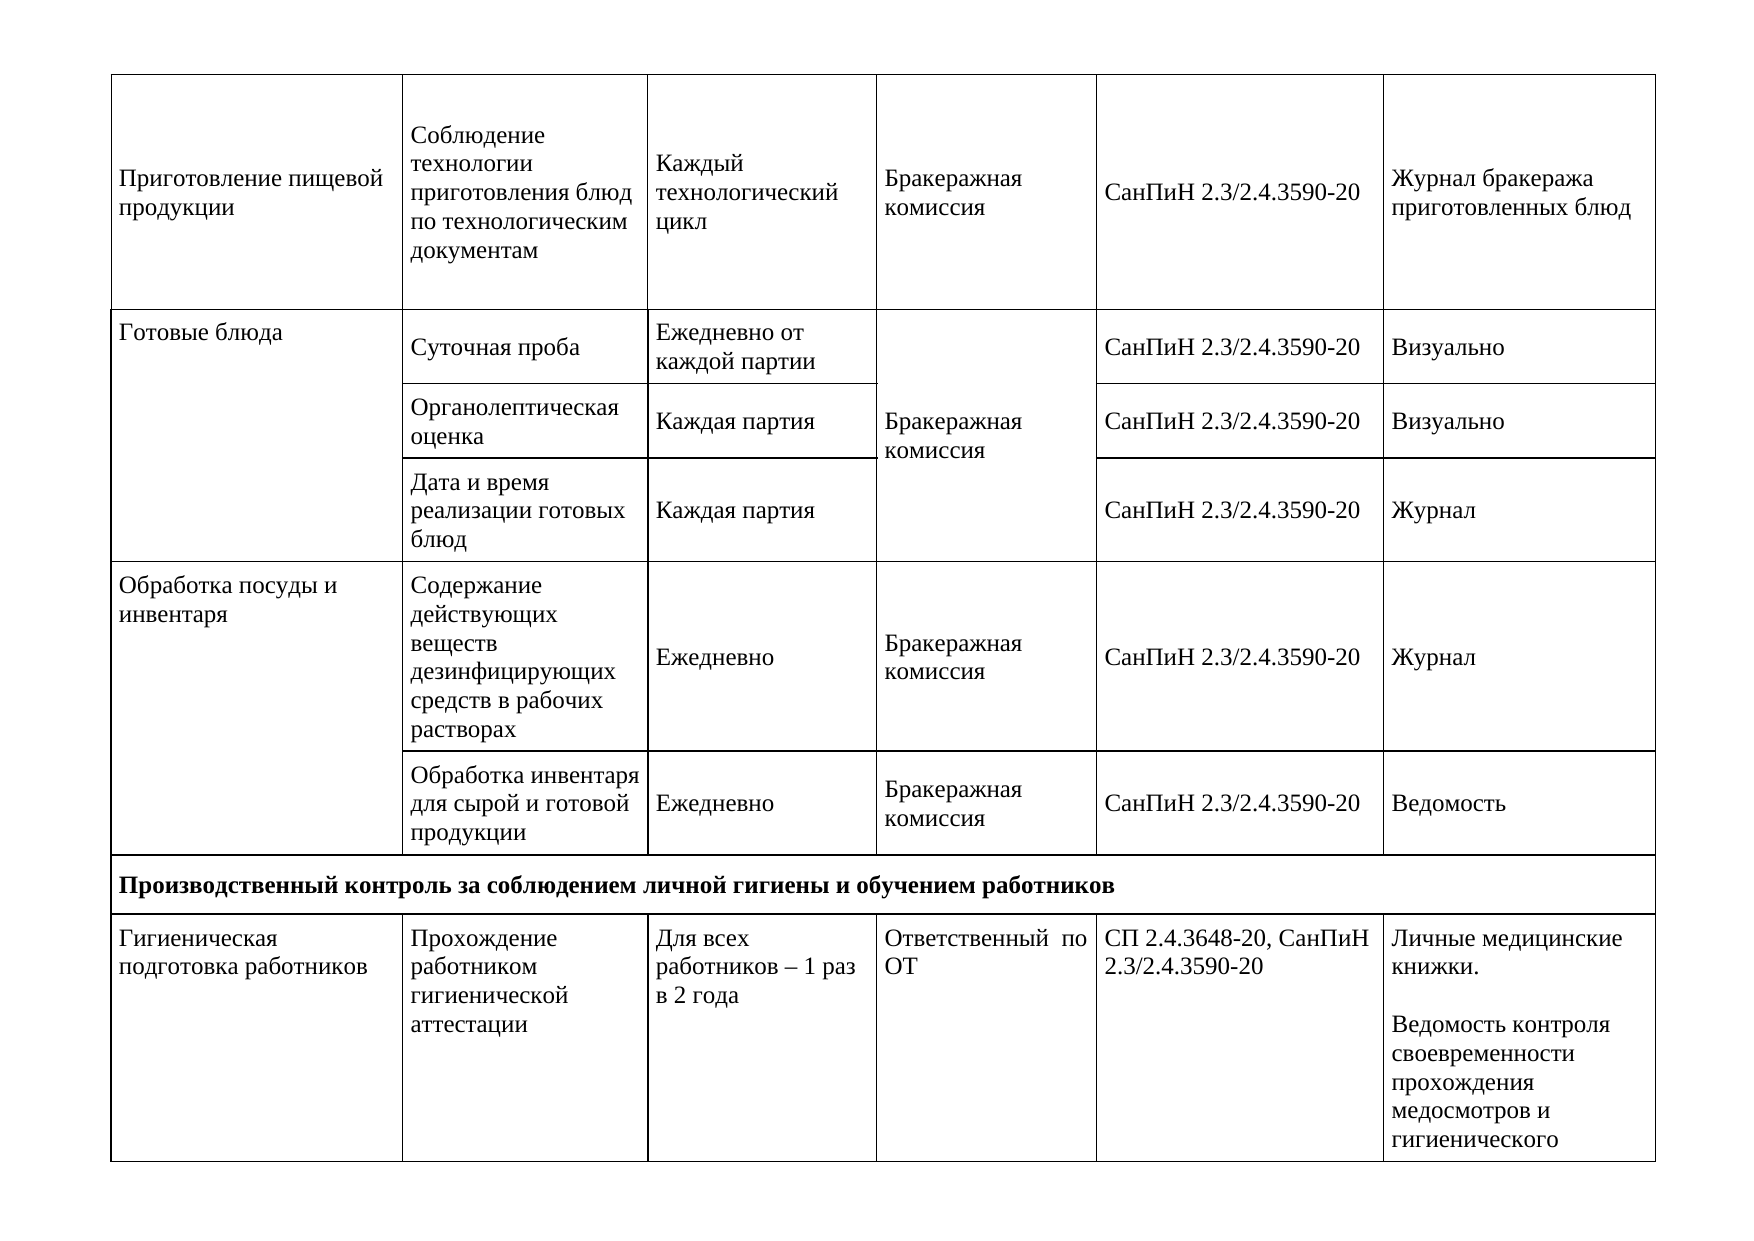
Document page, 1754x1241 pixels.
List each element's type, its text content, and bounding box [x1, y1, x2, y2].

table_cell Ежедневно [649, 752, 876, 854]
table_cell Каждая партия [649, 459, 876, 561]
table_cell Журнал бракеража приготовленных блюд [1384, 75, 1655, 308]
table_cell Готовые блюда [112, 310, 402, 561]
table_cell Ежедневно от каждой партии [649, 310, 876, 383]
table_cell Каждая партия [649, 384, 876, 457]
table_cell Визуально [1384, 384, 1655, 457]
table_cell Суточная проба [403, 310, 647, 383]
table_cell СанПиН 2.3/2.4.3590-20 [1097, 459, 1383, 561]
table_cell Журнал [1384, 562, 1655, 750]
table_cell Бракеражная комиссия [877, 752, 1096, 854]
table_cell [112, 915, 402, 1161]
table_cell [1384, 915, 1655, 1161]
table_cell Приготовление пищевой продукции [112, 75, 402, 308]
table_cell СанПиН 2.3/2.4.3590-20 [1097, 752, 1383, 854]
table_cell СанПиН 2.3/2.4.3590-20 [1097, 310, 1383, 383]
table_cell Обработка инвентаря для сырой и готовой продукции [403, 752, 647, 854]
table_cell Бракеражная комиссия [877, 562, 1096, 750]
table_cell Бракеражная комиссия [877, 310, 1096, 561]
table_cell Соблюдение технологии приготовления блюд по технологическим документам [403, 75, 647, 308]
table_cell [649, 915, 876, 1161]
table_cell Ведомость [1384, 752, 1655, 854]
table_cell Каждый технологический цикл [648, 75, 876, 308]
table_cell Органолептическая оценка [403, 384, 647, 457]
table_cell Производственный контроль за соблюдением личной гигиены и обучением работников [112, 856, 1655, 913]
table_cell Ответственный по ОТ [877, 915, 1096, 1161]
table_cell Обработка посуды и инвентаря [112, 562, 402, 854]
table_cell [1097, 75, 1383, 308]
table_cell Содержание действующих веществ дезинфицирующих средств в рабочих растворах [403, 562, 647, 750]
table_cell Бракеражная комиссия [877, 75, 1096, 308]
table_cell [1097, 915, 1383, 1161]
table_cell Дата и время реализации готовых блюд [403, 459, 647, 561]
table_cell Визуально [1384, 310, 1655, 383]
table_cell СанПиН 2.3/2.4.3590-20 [1097, 384, 1383, 457]
table_cell СанПиН 2.3/2.4.3590-20 [1097, 562, 1383, 750]
table_cell Журнал [1384, 459, 1655, 561]
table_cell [403, 915, 647, 1161]
table_cell Ежедневно [649, 562, 876, 750]
